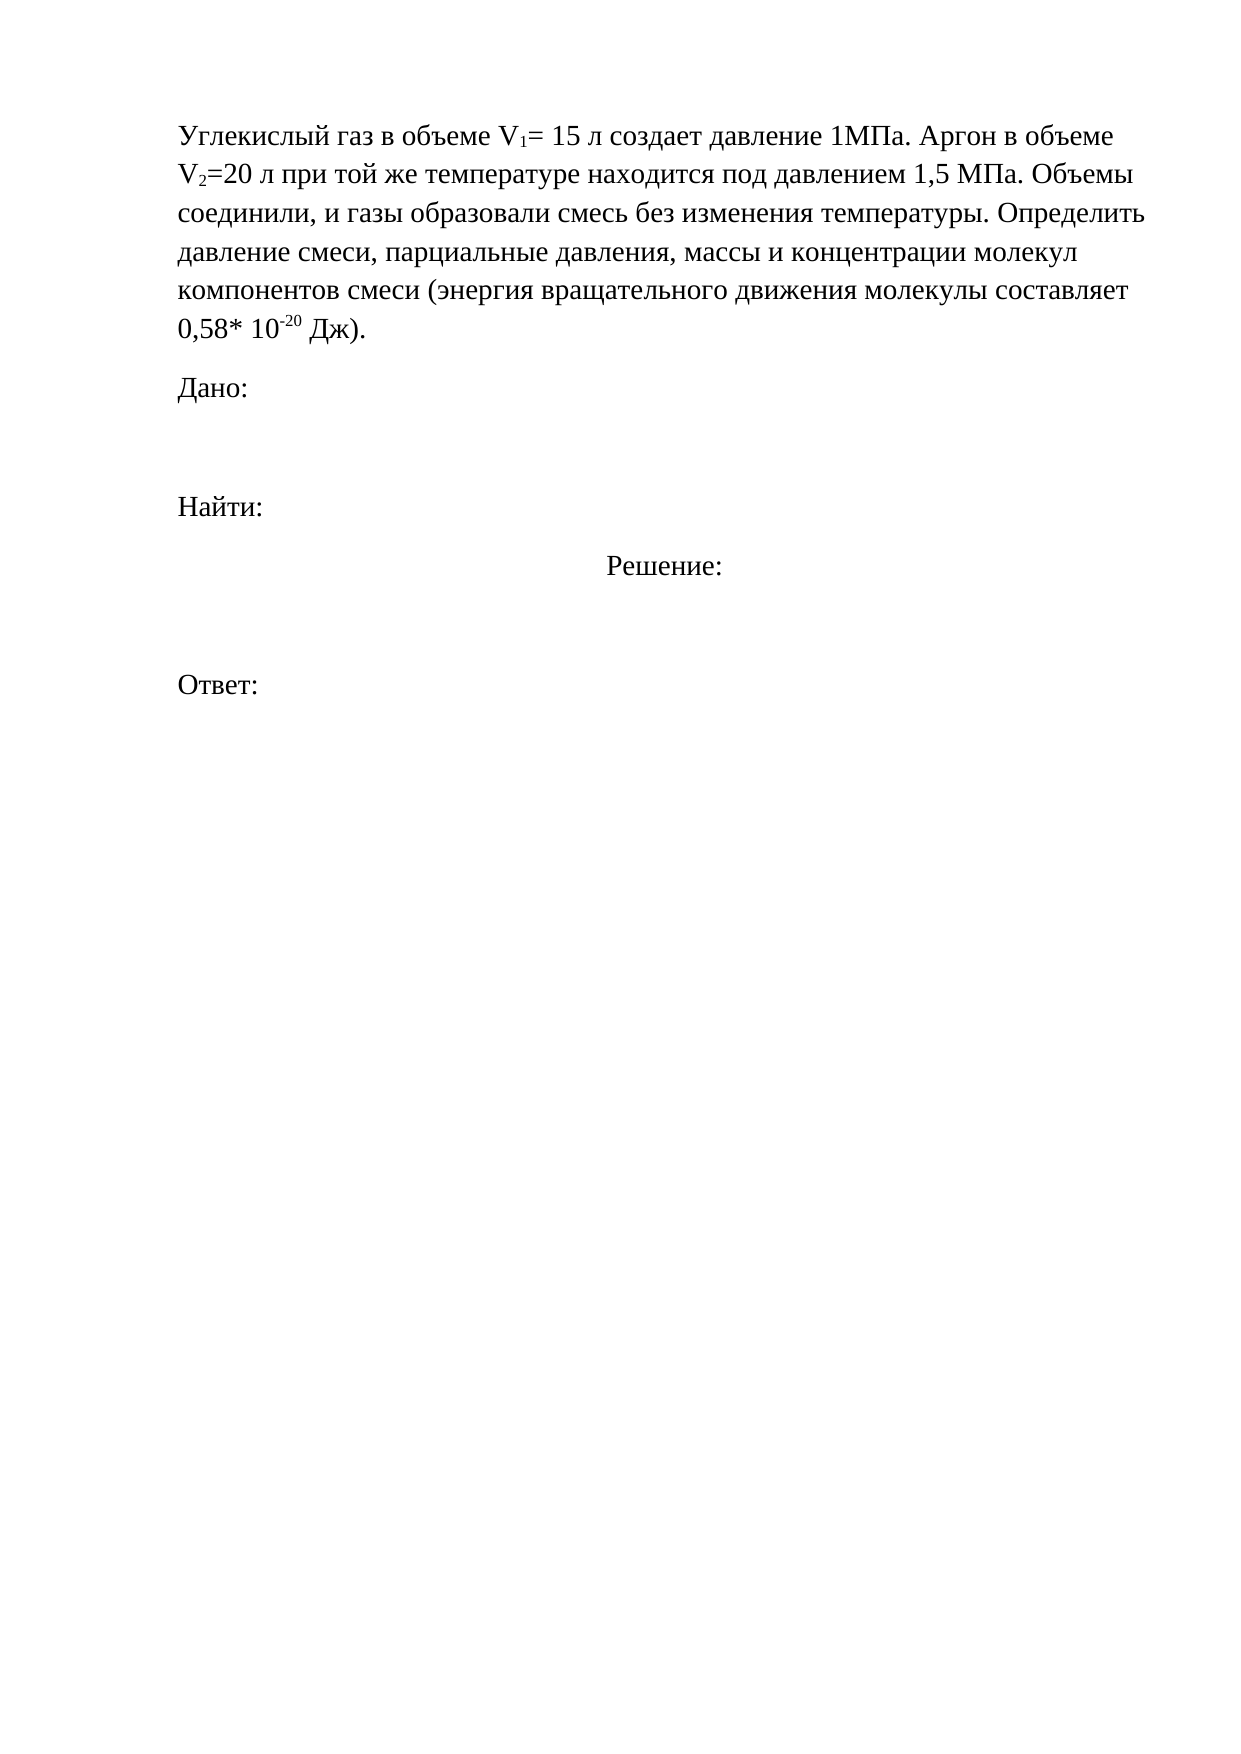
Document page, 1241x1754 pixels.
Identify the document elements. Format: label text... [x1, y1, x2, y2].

text Ответ: [177, 667, 1152, 701]
text Решение: [177, 548, 1152, 582]
text Дано: [177, 370, 1152, 404]
text Углекислый газ в объеме V1= 15 л создает давление 1МПа. Аргон в объеме V2=20 л при той же температуре находится под давлением 1,5 МПа. Объемы соединили, и газы образовали смесь без изменения температуры. Определить давление смеси, парциальные давления, массы и концентрации молекул компонентов смеси (энергия вращательного движения молекулы составляет 0,58* 10-20 Дж). [177, 118, 1152, 344]
text Найти: [177, 489, 1152, 522]
